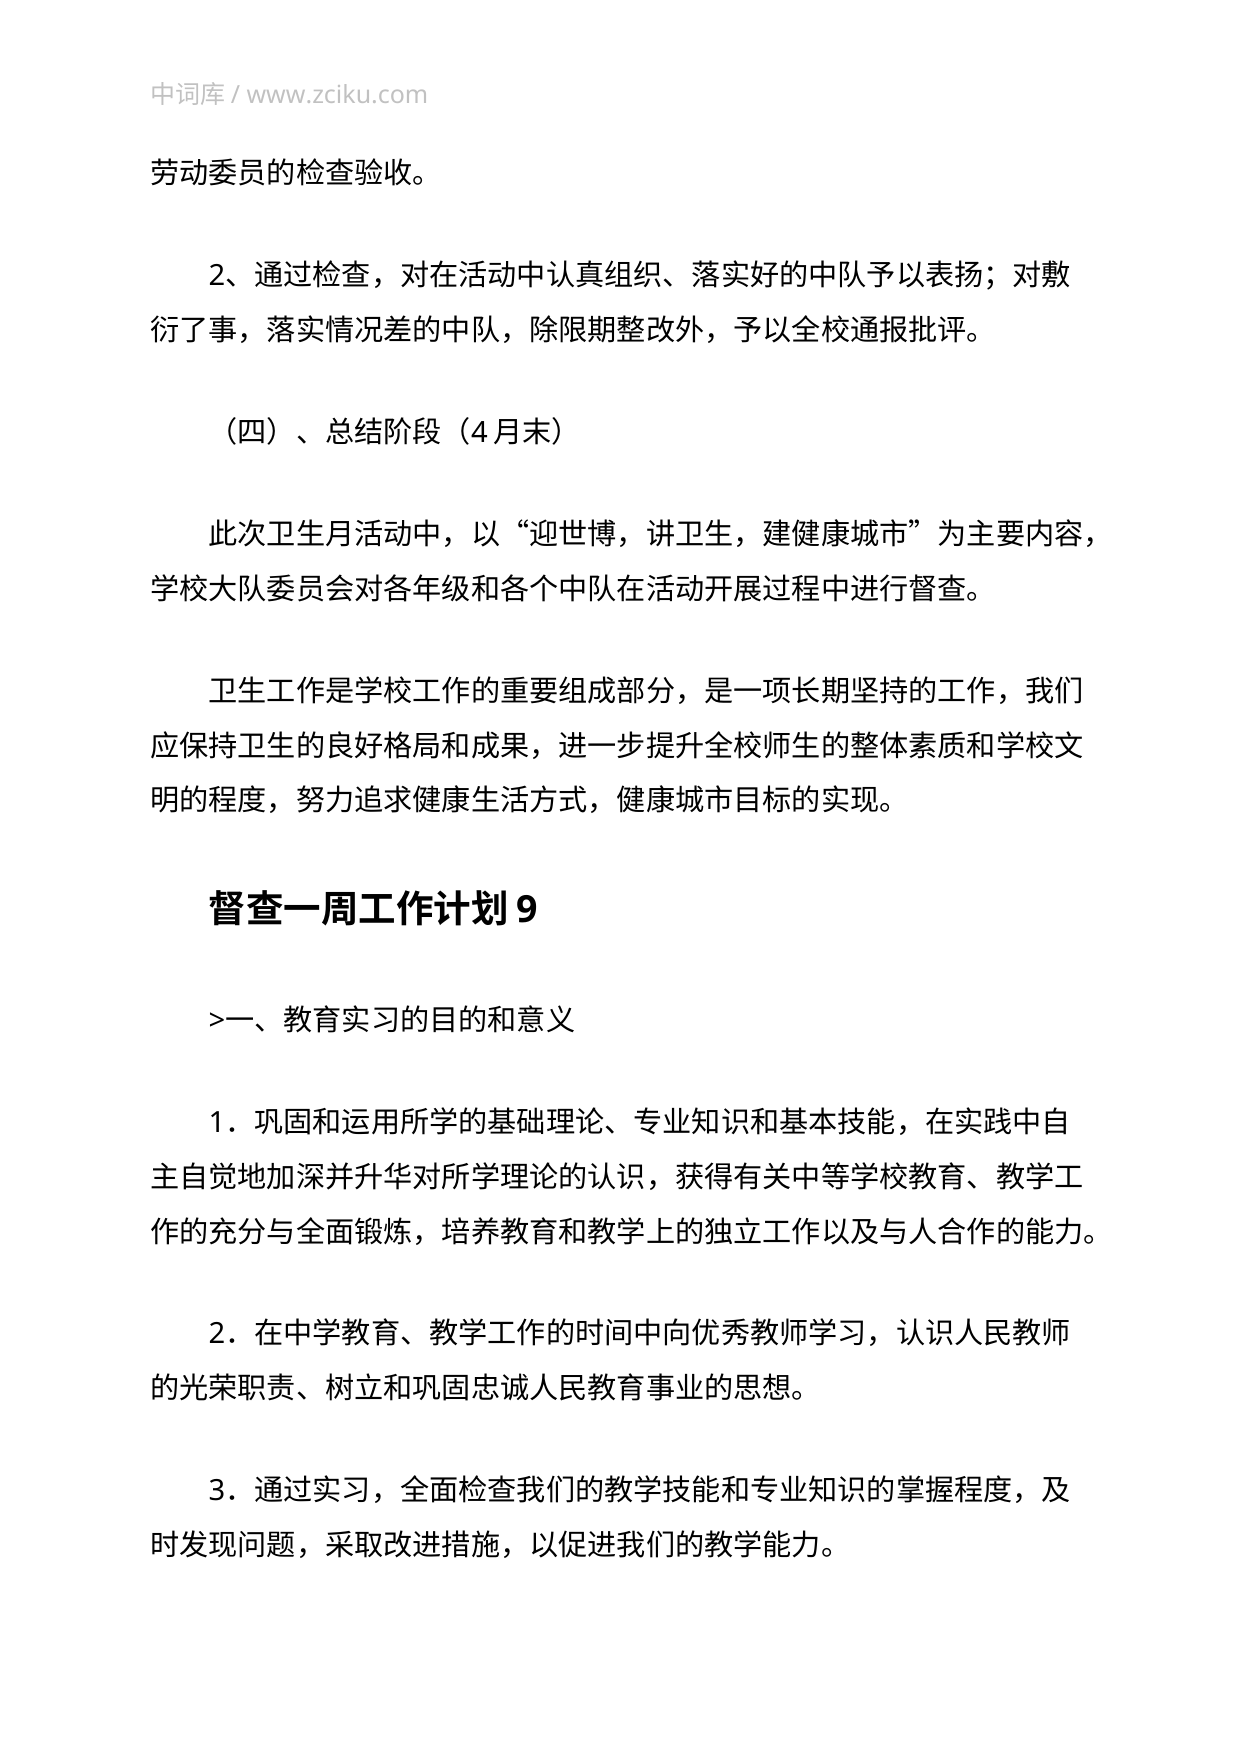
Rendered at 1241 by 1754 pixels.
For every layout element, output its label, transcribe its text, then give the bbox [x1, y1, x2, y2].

text 此次卫生月活动中，以“迎世博，讲卫生，建健康城市”为主要内容，学校大队委员会对各年级和各个中队在活动开展过程中进行督查。 [150, 511, 1090, 608]
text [150, 150, 1090, 192]
text 督查一周工作计划9 [150, 879, 1090, 933]
text 2．在中学教育、教学工作的时间中向优秀教师学习，认识人民教师的光荣职责、树立和巩固忠诚人民教育事业的思想。 [150, 1310, 1090, 1407]
text 1．巩固和运用所学的基础理论、专业知识和基本技能，在实践中自主自觉地加深并升华对所学理论的认识，获得有关中等学校教育、教学工作的充分与全面锻炼，培养教育和教学上的独立工作以及与人合作的能力。 [150, 1098, 1090, 1251]
text >一、教育实习的目的和意义 [150, 996, 1090, 1039]
text （四）、总结阶段（4月末） [150, 408, 1090, 451]
text 3．通过实习，全面检查我们的教学技能和专业知识的掌握程度，及时发现问题，采取改进措施，以促进我们的教学能力。 [150, 1467, 1090, 1564]
text 2、通过检查，对在活动中认真组织、落实好的中队予以表扬；对敷衍了事，落实情况差的中队，除限期整改外，予以全校通报批评。 [150, 252, 1090, 349]
text 卫生工作是学校工作的重要组成部分，是一项长期坚持的工作，我们应保持卫生的良好格局和成果，进一步提升全校师生的整体素质和学校文明的程度，努力追求健康生活方式，健康城市目标的实现。 [150, 667, 1090, 819]
